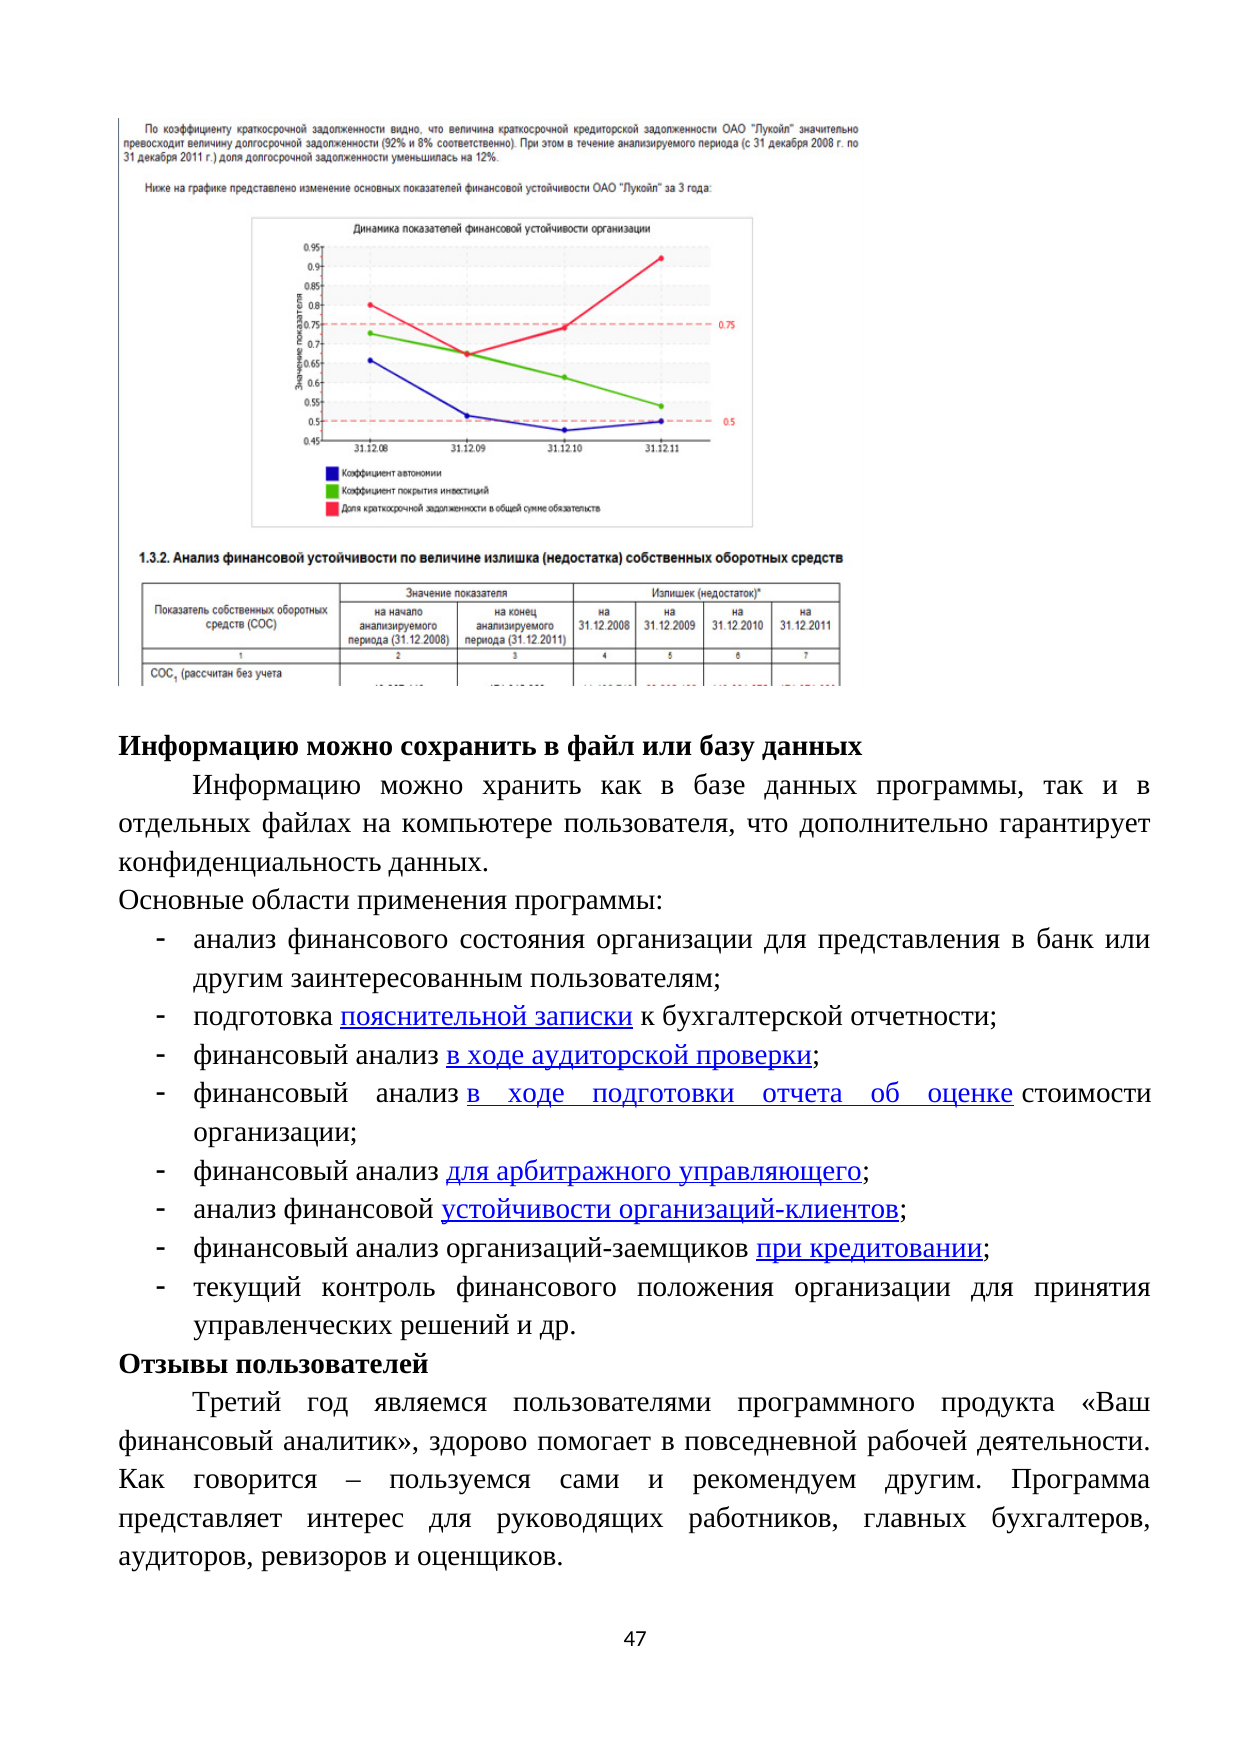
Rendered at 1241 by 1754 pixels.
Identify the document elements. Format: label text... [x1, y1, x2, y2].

list текущий контроль финансового положения организации для принятия управленческих решений и др. [156, 1269, 1152, 1341]
list анализ финансовой устойчивости организаций-клиентов; [156, 1191, 1152, 1225]
text Информацию можно хранить как в базе данных программы, так и в отдельных файлах на компьютере пользователя, что дополнительно гарантирует конфиденциальность данных. [118, 767, 1152, 877]
text Основные области применения программы: [118, 882, 1152, 916]
text Третий год являемся пользователями программного продукта «Ваш финансовый аналитик», здорово помогает в повседневной рабочей деятельности. Как говорится – пользуемся сами и рекомендуем другим. Программа представляет интерес для руководящих работников, главных бухгалтеров, аудиторов, ревизоров и оценщиков. [118, 1384, 1152, 1572]
list финансовый анализ для арбитражного управляющего; [156, 1153, 1152, 1186]
text Отзывы пользователей [118, 1346, 1152, 1379]
list финансовый анализ в ходе подготовки отчета об оценке стоимости организации; [156, 1076, 1152, 1148]
list финансовый анализ организаций-заемщиков при кредитовании; [156, 1230, 1152, 1264]
picture [118, 118, 864, 686]
text Информацию можно сохранить в файл или базу данных [118, 728, 1152, 762]
list подготовка пояснительной записки к бухгалтерской отчетности; [156, 998, 1152, 1032]
list финансовый анализ в ходе аудиторской проверки; [156, 1037, 1152, 1071]
list анализ финансового состояния организации для представления в банк или другим заинтересованным пользователям; [156, 921, 1152, 993]
